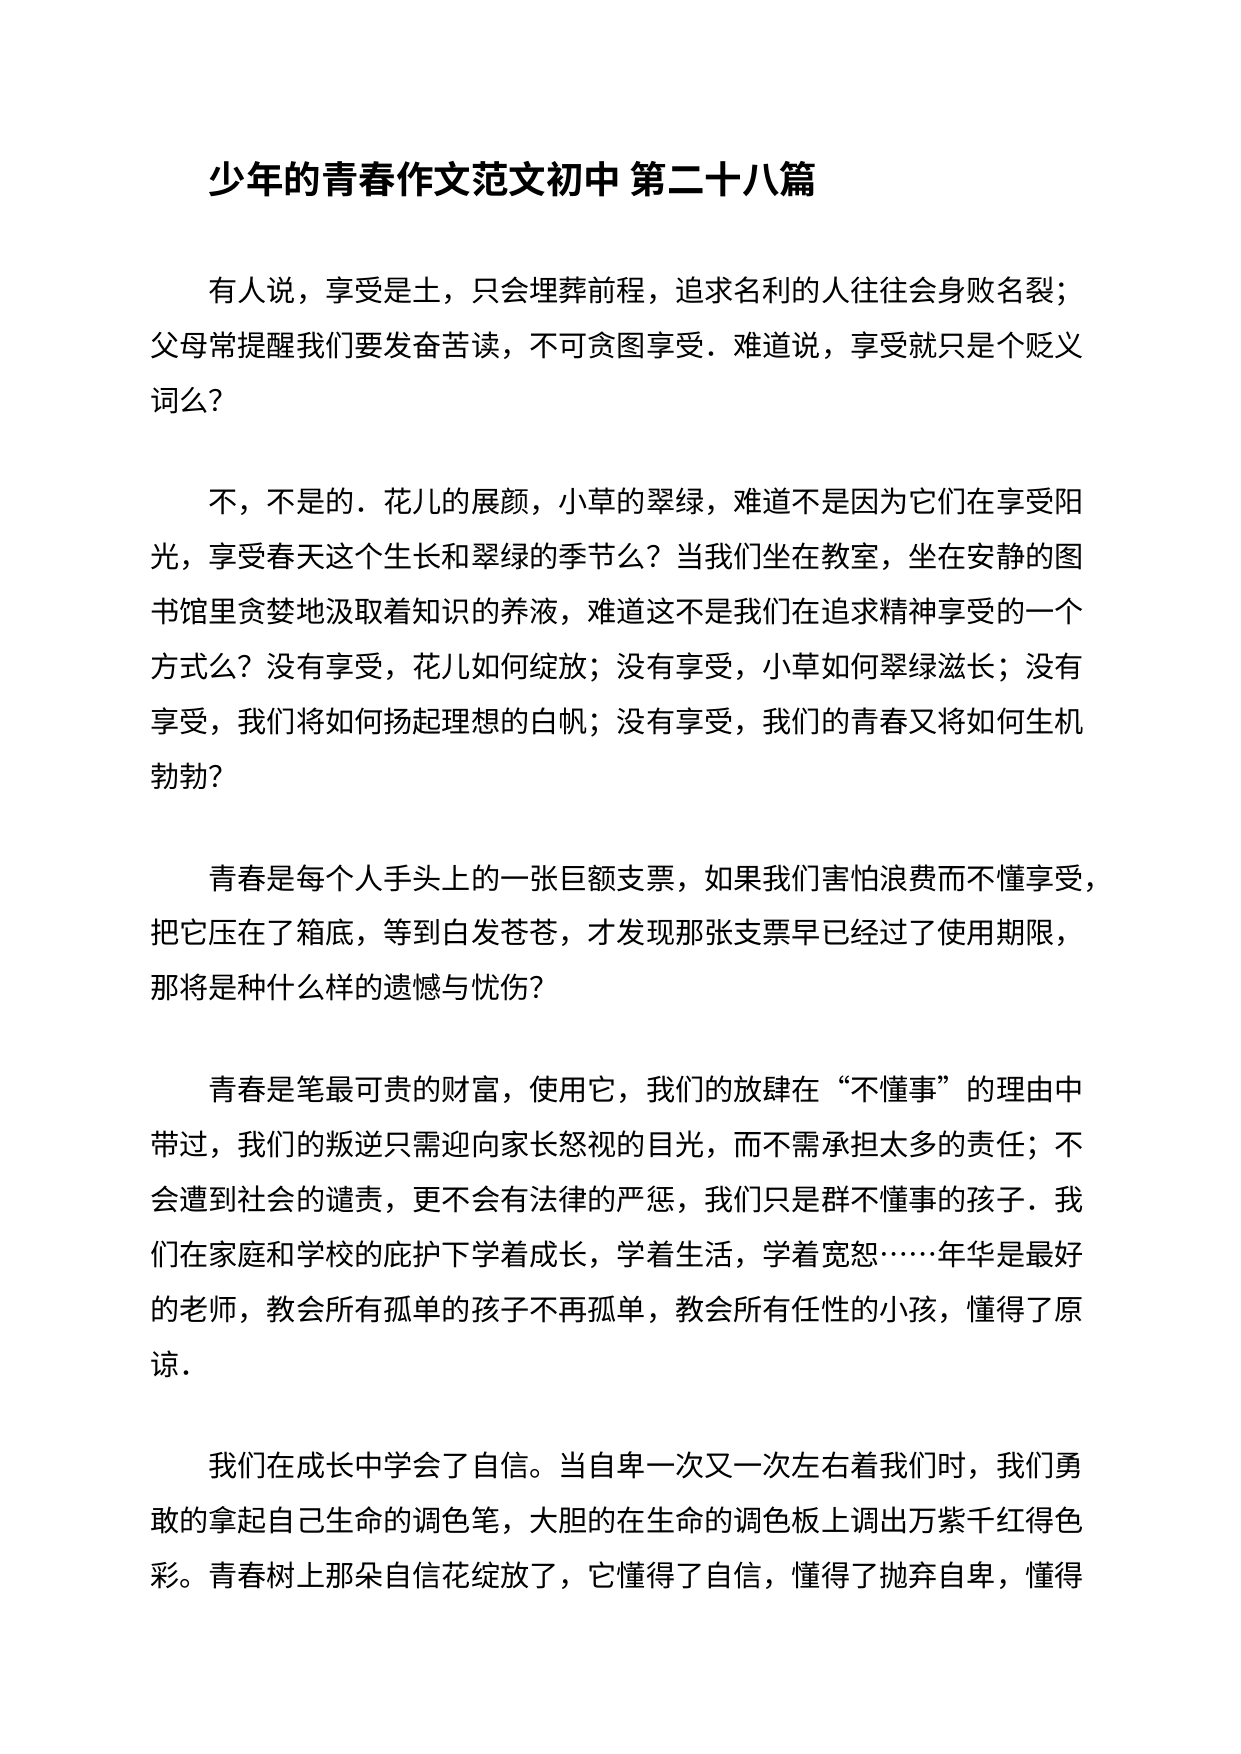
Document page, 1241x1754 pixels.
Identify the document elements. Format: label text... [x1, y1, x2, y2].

text 不，不是的．花儿的展颜，小草的翠绿，难道不是因为它们在享受阳光，享受春天这个生长和翠绿的季节么？当我们坐在教室，坐在安静的图书馆里贪婪地汲取着知识的养液，难道这不是我们在追求精神享受的一个方式么？没有享受，花儿如何绽放；没有享受，小草如何翠绿滋长；没有享受，我们将如何扬起理想的白帆；没有享受，我们的青春又将如何生机勃勃？ [150, 479, 1090, 796]
text 青春是每个人手头上的一张巨额支票，如果我们害怕浪费而不懂享受，把它压在了箱底，等到白发苍苍，才发现那张支票早已经过了使用期限，那将是种什么样的遗憾与忧伤？ [150, 855, 1090, 1007]
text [150, 1443, 1090, 1595]
text 青春是笔最可贵的财富，使用它，我们的放肆在“不懂事”的理由中带过，我们的叛逆只需迎向家长怒视的目光，而不需承担太多的责任；不会遭到社会的谴责，更不会有法律的严惩，我们只是群不懂事的孩子．我们在家庭和学校的庇护下学着成长，学着生活，学着宽恕……年华是最好的老师，教会所有孤单的孩子不再孤单，教会所有任性的小孩，懂得了原谅． [150, 1067, 1090, 1383]
text 少年的青春作文范文初中 第二十八篇 [150, 150, 1090, 204]
text 有人说，享受是土，只会埋葬前程，追求名利的人往往会身败名裂；父母常提醒我们要发奋苦读，不可贪图享受．难道说，享受就只是个贬义词么？ [150, 267, 1090, 419]
